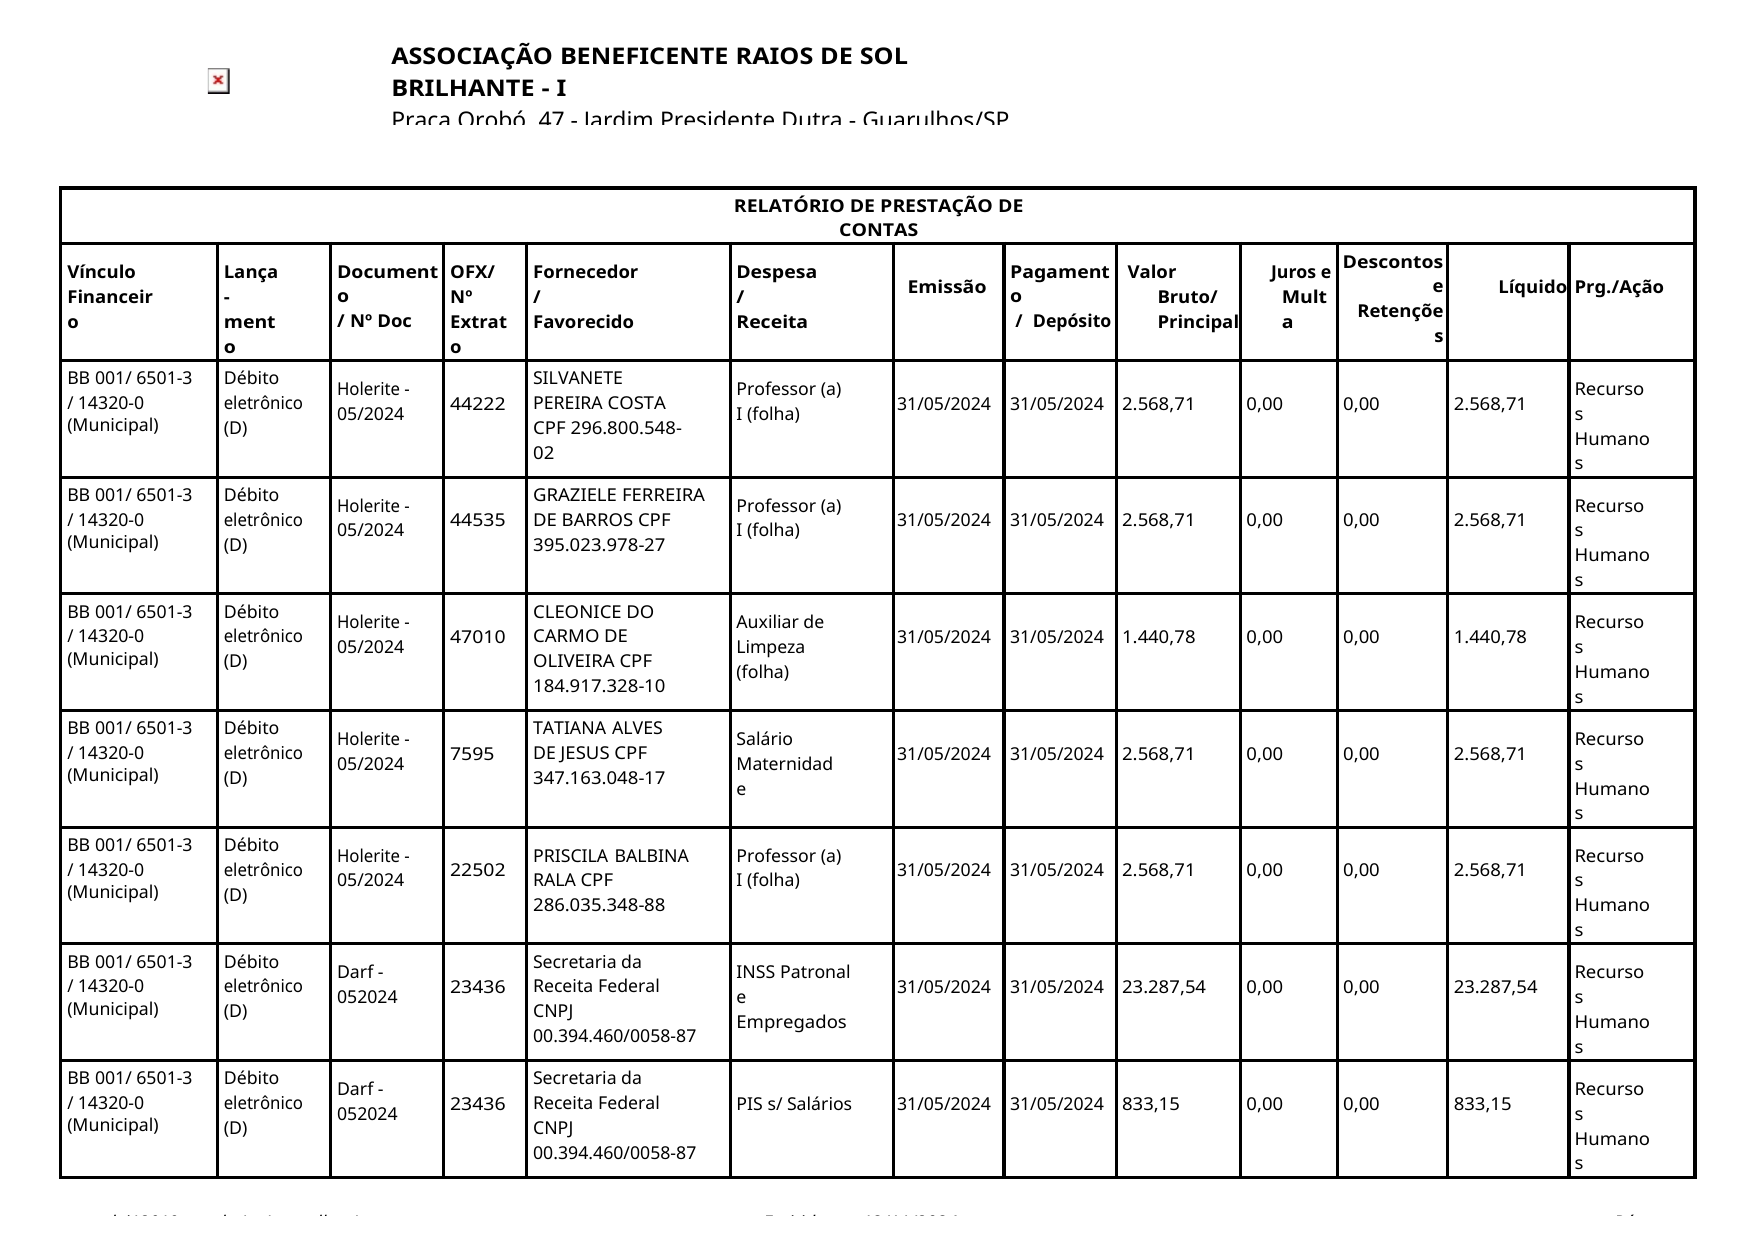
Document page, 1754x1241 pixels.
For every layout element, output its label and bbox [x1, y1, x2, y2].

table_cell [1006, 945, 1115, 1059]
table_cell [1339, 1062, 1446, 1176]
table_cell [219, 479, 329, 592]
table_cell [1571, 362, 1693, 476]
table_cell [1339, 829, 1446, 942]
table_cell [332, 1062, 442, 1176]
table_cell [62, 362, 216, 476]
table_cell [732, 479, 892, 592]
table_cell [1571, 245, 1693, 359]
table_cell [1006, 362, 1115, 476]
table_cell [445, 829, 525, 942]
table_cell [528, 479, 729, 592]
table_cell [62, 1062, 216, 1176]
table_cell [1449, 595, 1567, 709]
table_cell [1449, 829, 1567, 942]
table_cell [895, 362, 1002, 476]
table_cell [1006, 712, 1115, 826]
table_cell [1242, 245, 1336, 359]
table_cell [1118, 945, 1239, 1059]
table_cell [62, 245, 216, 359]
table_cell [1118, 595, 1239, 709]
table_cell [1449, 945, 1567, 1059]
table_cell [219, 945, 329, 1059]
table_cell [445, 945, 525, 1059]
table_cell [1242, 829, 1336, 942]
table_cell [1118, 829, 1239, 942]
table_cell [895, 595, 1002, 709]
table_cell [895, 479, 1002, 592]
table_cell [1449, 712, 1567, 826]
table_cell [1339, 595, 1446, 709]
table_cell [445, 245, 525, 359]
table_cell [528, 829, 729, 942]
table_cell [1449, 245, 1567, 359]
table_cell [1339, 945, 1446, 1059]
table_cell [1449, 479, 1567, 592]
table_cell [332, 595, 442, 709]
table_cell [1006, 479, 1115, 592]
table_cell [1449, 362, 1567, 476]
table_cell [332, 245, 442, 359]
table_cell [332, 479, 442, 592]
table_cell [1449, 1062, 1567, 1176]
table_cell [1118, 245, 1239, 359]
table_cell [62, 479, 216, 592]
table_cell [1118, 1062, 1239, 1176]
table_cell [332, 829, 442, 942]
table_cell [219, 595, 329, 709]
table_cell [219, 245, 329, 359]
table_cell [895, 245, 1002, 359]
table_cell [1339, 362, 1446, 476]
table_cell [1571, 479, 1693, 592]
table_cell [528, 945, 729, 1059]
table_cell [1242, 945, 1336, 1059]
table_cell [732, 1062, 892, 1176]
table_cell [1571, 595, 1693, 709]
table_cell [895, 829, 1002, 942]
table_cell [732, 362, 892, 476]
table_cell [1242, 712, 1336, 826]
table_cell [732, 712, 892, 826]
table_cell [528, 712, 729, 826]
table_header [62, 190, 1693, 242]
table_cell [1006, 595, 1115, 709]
picture [207, 68, 230, 94]
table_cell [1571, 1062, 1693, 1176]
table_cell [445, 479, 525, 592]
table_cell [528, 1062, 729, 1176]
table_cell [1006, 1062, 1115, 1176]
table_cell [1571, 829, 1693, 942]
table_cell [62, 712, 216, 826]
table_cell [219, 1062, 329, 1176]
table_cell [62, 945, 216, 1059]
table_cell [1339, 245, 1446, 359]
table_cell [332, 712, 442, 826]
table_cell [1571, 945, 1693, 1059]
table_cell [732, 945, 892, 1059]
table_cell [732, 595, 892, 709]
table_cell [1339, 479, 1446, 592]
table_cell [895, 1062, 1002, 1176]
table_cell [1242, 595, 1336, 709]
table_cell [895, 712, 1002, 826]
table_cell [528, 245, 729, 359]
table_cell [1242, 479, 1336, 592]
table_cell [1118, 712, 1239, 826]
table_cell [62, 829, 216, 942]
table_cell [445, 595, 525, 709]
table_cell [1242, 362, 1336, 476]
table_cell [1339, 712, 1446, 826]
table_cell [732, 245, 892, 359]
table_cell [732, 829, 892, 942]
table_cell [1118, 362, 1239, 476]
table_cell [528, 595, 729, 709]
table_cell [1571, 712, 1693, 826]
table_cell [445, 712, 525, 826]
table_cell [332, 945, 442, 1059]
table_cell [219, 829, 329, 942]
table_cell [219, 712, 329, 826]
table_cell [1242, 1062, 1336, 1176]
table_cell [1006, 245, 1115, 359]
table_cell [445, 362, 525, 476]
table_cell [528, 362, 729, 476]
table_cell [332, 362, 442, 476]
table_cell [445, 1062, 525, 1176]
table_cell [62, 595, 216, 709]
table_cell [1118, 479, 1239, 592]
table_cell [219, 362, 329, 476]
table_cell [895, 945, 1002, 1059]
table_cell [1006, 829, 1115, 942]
